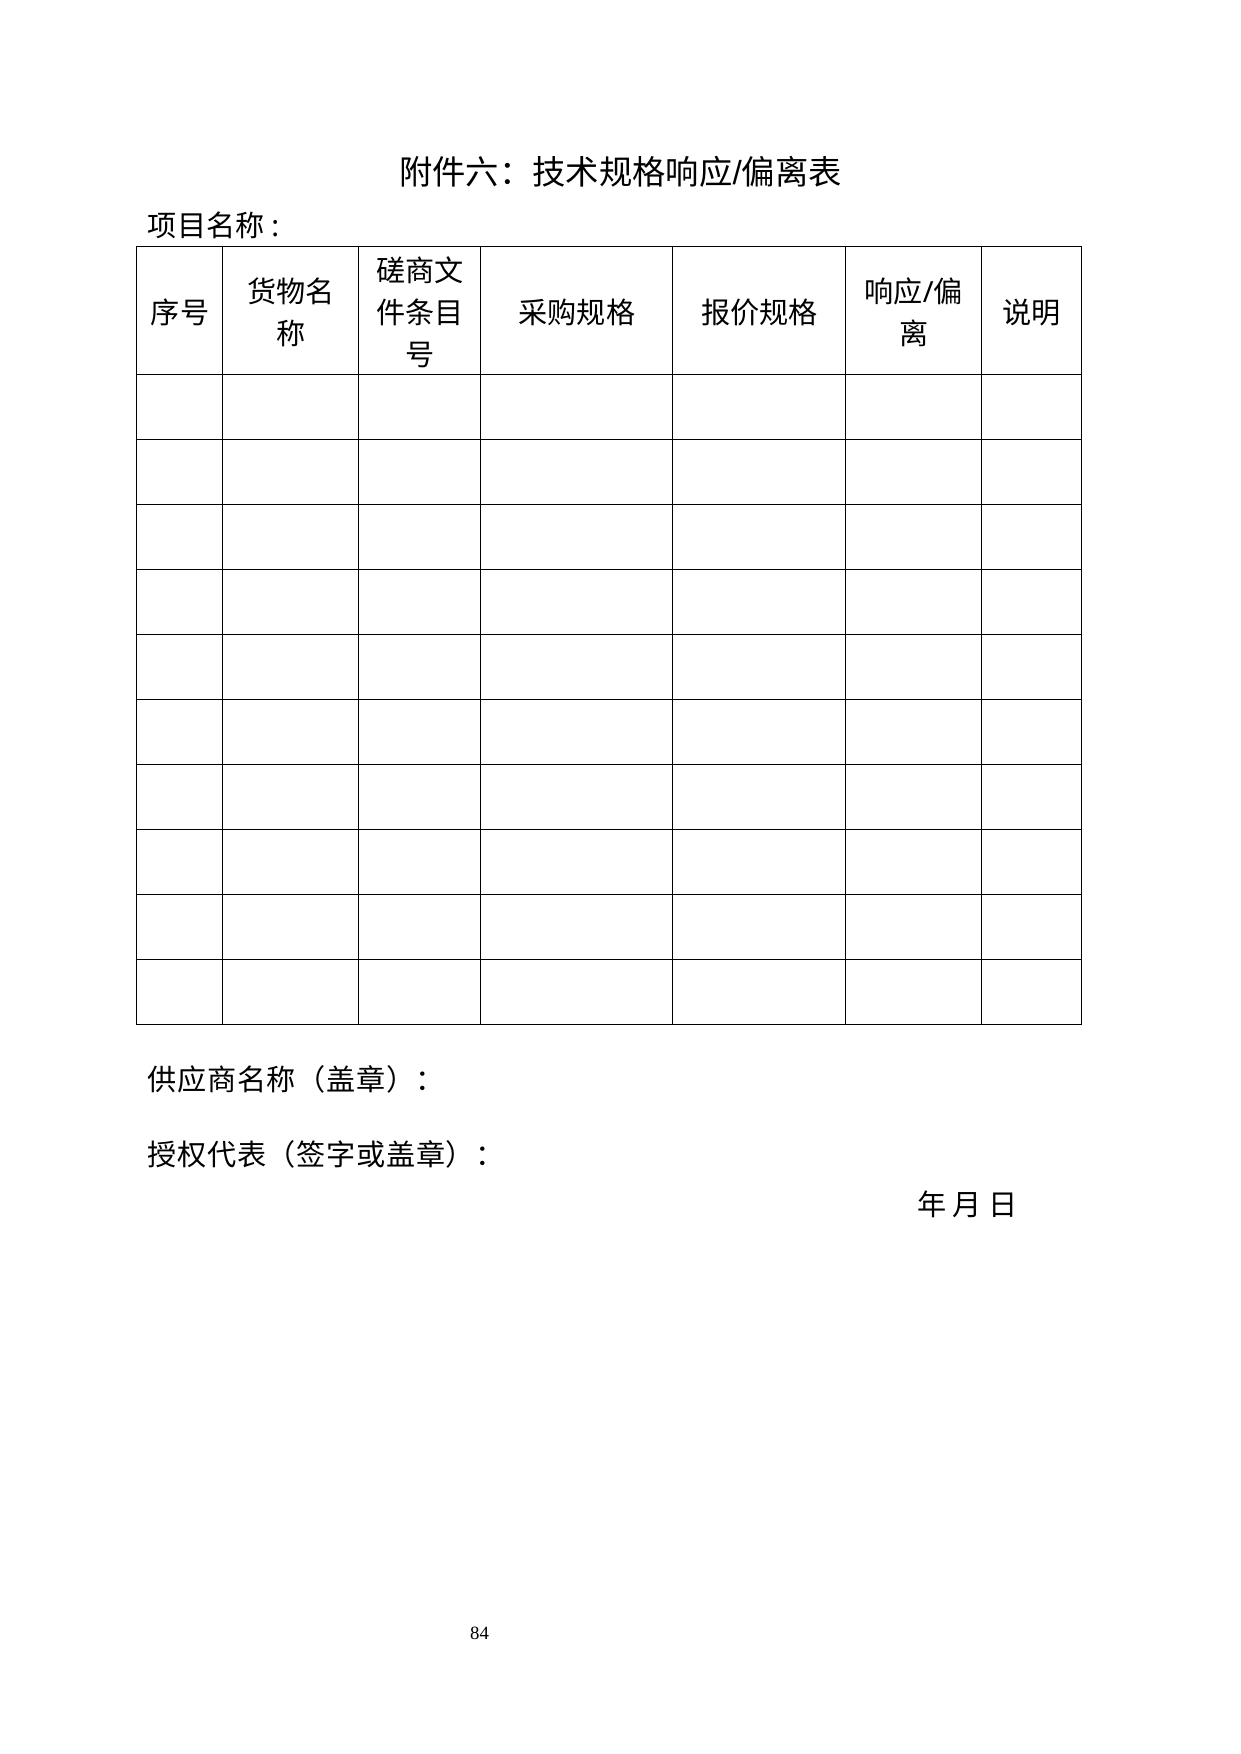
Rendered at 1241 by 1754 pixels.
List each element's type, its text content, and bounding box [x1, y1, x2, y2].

table_cell [223, 700, 358, 764]
table_header 报价规格 [673, 247, 845, 374]
table_cell [982, 830, 1081, 894]
table_cell [137, 895, 222, 959]
table_cell [673, 505, 845, 569]
table_cell [223, 440, 358, 504]
table_header 响应/偏离 [846, 247, 981, 374]
table_cell [359, 960, 480, 1024]
table_cell [481, 570, 672, 634]
table_cell [137, 960, 222, 1024]
text 项目名称 : [148, 196, 1092, 246]
table_cell [673, 635, 845, 699]
table_cell [481, 830, 672, 894]
table_cell [481, 895, 672, 959]
table_cell [359, 765, 480, 829]
table_cell [846, 765, 981, 829]
table_cell [846, 960, 981, 1024]
table_cell [223, 570, 358, 634]
table_header 采购规格 [481, 247, 672, 374]
table_cell [359, 570, 480, 634]
table_header 磋商文件条目号 [359, 247, 480, 374]
table_header 说明 [982, 247, 1081, 374]
table_cell [673, 700, 845, 764]
table_cell [137, 700, 222, 764]
table_cell [481, 635, 672, 699]
table_cell [359, 375, 480, 439]
table_cell [982, 570, 1081, 634]
table_header 序号 [137, 247, 222, 374]
table_cell [223, 895, 358, 959]
table_cell [481, 505, 672, 569]
table_cell [982, 700, 1081, 764]
table_cell [673, 960, 845, 1024]
table_cell [481, 375, 672, 439]
text 供应商名称（盖章）： [148, 1050, 1092, 1100]
table_cell [673, 830, 845, 894]
table_cell [982, 635, 1081, 699]
table_cell [223, 765, 358, 829]
table_cell [846, 895, 981, 959]
text 年 月 日 [148, 1175, 1017, 1225]
table_cell [137, 570, 222, 634]
table_cell [223, 505, 358, 569]
table_cell [846, 830, 981, 894]
table_cell [982, 895, 1081, 959]
table_cell [359, 440, 480, 504]
table_cell [982, 765, 1081, 829]
table_cell [481, 440, 672, 504]
table_cell [481, 765, 672, 829]
table_cell [846, 635, 981, 699]
table_cell [223, 375, 358, 439]
table_cell [982, 440, 1081, 504]
table_cell [137, 765, 222, 829]
table_cell [982, 505, 1081, 569]
table_cell [481, 960, 672, 1024]
table_cell [673, 895, 845, 959]
table_cell [673, 375, 845, 439]
table_cell [137, 635, 222, 699]
table_cell [223, 960, 358, 1024]
text 授权代表（签字或盖章）： [148, 1125, 1092, 1175]
table_cell [359, 635, 480, 699]
subtitle 附件六：技术规格响应/偏离表 [148, 136, 1092, 196]
table_cell [673, 570, 845, 634]
table_cell [846, 375, 981, 439]
table_cell [982, 960, 1081, 1024]
table_cell [359, 830, 480, 894]
table_cell [846, 440, 981, 504]
table_header 货物名称 [223, 247, 358, 374]
table_cell [137, 375, 222, 439]
table_cell [982, 375, 1081, 439]
table_cell [359, 895, 480, 959]
table_cell [846, 700, 981, 764]
table_cell [673, 440, 845, 504]
table_cell [137, 440, 222, 504]
table_cell [846, 505, 981, 569]
table_cell [359, 700, 480, 764]
table_cell [137, 505, 222, 569]
table_cell [673, 765, 845, 829]
table_cell [846, 570, 981, 634]
table_cell [223, 635, 358, 699]
table_cell [359, 505, 480, 569]
table_cell [481, 700, 672, 764]
table_cell [223, 830, 358, 894]
table_cell [137, 830, 222, 894]
